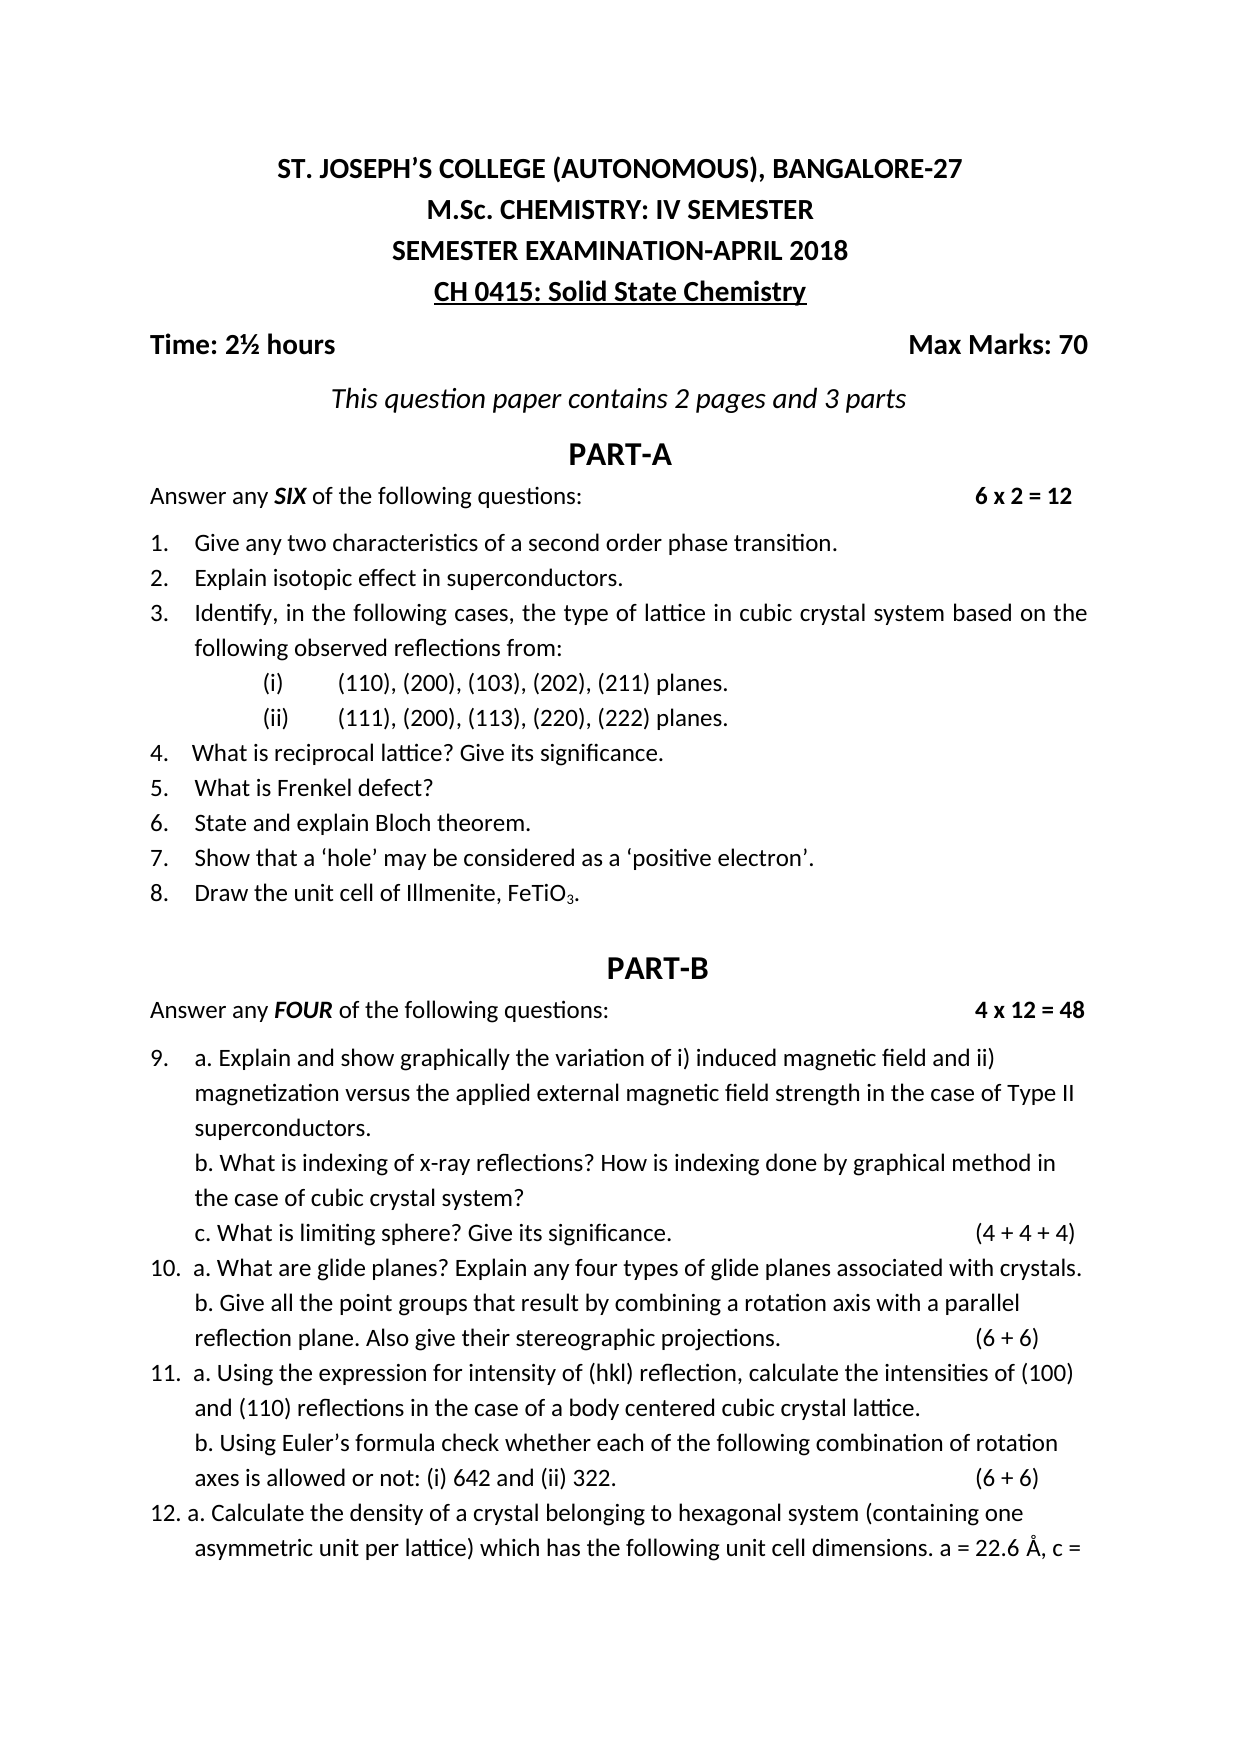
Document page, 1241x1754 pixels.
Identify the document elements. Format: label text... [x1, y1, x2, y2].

text CH 0415: Solid State Chemistry [150, 273, 1090, 308]
list b. Give all the point groups that result by combining a rotation axis with a parallel reflection plane. Also give their stereographic projections. (6 + 6) [194, 1287, 1090, 1352]
list 9. a. Explain and show graphically the variation of i) induced magnetic field and ii) magnetization versus the applied external magnetic field strength in the case of Type II superconductors. [150, 1042, 1090, 1142]
list c. What is limiting sphere? Give its significance. (4 + 4 + 4) [194, 1217, 1090, 1247]
list PART-B [225, 947, 1090, 988]
text SEMESTER EXAMINATION-APRIL 2018 [150, 232, 1090, 267]
list Give any two characteristics of a second order phase transition. [150, 527, 1090, 558]
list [150, 1497, 1090, 1562]
list 11. a. Using the expression for intensity of (hkl) reflection, calculate the intensities of (100) and (110) reflections in the case of a body centered cubic crystal lattice. [150, 1357, 1090, 1422]
list 10. a. What are glide planes? Explain any four types of glide planes associated with crystals. [150, 1252, 1090, 1282]
text Answer any SIX of the following questions: 6 x 2 = 12 [150, 480, 1090, 510]
text Answer any FOUR of the following questions: 4 x 12 = 48 [150, 994, 1090, 1025]
list b. Using Euler’s formula check whether each of the following combination of rotation axes is allowed or not: (i) 642 and (ii) 322. (6 + 6) [194, 1427, 1090, 1492]
list Identify, in the following cases, the type of lattice in cubic crystal system based on the following observed reflections from: [150, 597, 1090, 663]
list (111), (200), (113), (220), (222) planes. [262, 702, 1090, 733]
list b. What is indexing of x-ray reflections? How is indexing done by graphical method in the case of cubic crystal system? [194, 1147, 1090, 1212]
text This question paper contains 2 pages and 3 parts [150, 380, 1090, 415]
text ST. JOSEPH’S COLLEGE (AUTONOMOUS), BANGALORE-27 [150, 150, 1090, 186]
text Time: 2½ hours Max Marks: 70 [150, 326, 1090, 362]
text M.Sc. CHEMISTRY: IV SEMESTER [150, 191, 1090, 227]
list 4. What is reciprocal lattice? Give its significance. [150, 737, 1090, 768]
list 7. Show that a ‘hole’ may be considered as a ‘positive electron’. [150, 842, 1090, 873]
list 5. What is Frenkel defect? [150, 772, 1090, 803]
text PART-A [150, 433, 1090, 474]
list Explain isotopic effect in superconductors. [150, 562, 1090, 593]
list 6. State and explain Bloch theorem. [150, 807, 1090, 838]
list 8. Draw the unit cell of Illmenite, FeTiO3. [150, 877, 1090, 908]
list (110), (200), (103), (202), (211) planes. [262, 667, 1090, 698]
